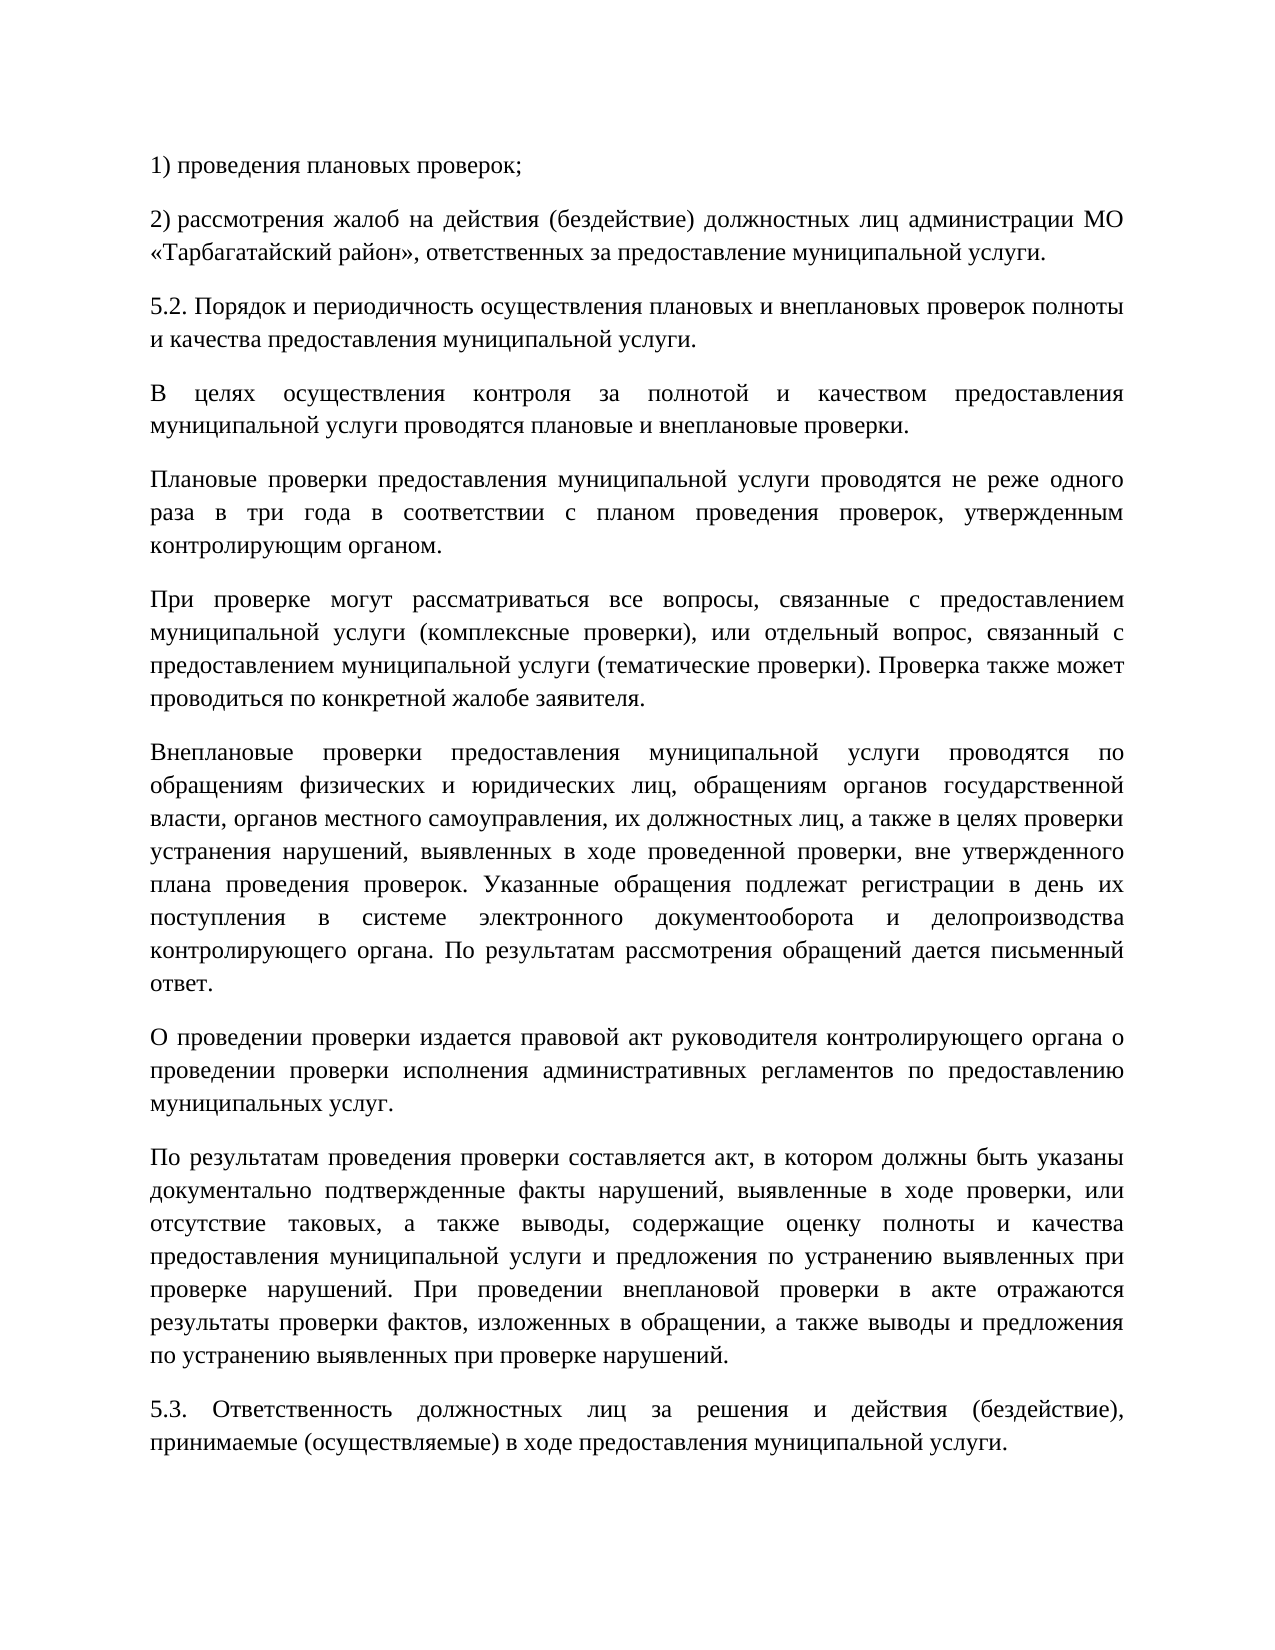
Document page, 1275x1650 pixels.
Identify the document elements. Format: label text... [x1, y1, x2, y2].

text 1) проведения плановых проверок; [150, 150, 1125, 179]
text Плановые проверки предоставления муниципальной услуги проводятся не реже одного раза в три года в соответствии с планом проведения проверок, утвержденным контролирующим органом. [150, 464, 1125, 559]
text О проведении проверки издается правовой акт руководителя контролирующего органа о проведении проверки исполнения административных регламентов по предоставлению муниципальных услуг. [150, 1022, 1125, 1117]
text По результатам проведения проверки составляется акт, в котором должны быть указаны документально подтвержденные факты нарушений, выявленные в ходе проверки, или отсутствие таковых, а также выводы, содержащие оценку полноты и качества предоставления муниципальной услуги и предложения по устранению выявленных при проверке нарушений. При проведении внеплановой проверки в акте отражаются результаты проверки фактов, изложенных в обращении, а также выводы и предложения по устранению выявленных при проверке нарушений. [150, 1142, 1125, 1369]
text Внеплановые проверки предоставления муниципальной услуги проводятся по обращениям физических и юридических лиц, обращениям органов государственной власти, органов местного самоуправления, их должностных лиц, а также в целях проверки устранения нарушений, выявленных в ходе проведенной проверки, вне утвержденного плана проведения проверок. Указанные обращения подлежат регистрации в день их поступления в системе электронного документооборота и делопроизводства контролирующего органа. По результатам рассмотрения обращений дается письменный ответ. [150, 737, 1125, 997]
text 5.3. Ответственность должностных лиц за решения и действия (бездействие), принимаемые (осуществляемые) в ходе предоставления муниципальной услуги. [150, 1394, 1125, 1456]
text 5.2. Порядок и периодичность осуществления плановых и внеплановых проверок полноты и качества предоставления муниципальной услуги. [150, 291, 1125, 352]
text В целях осуществления контроля за полнотой и качеством предоставления муниципальной услуги проводятся плановые и внеплановые проверки. [150, 378, 1125, 439]
text 2) рассмотрения жалоб на действия (бездействие) должностных лиц администрации МО «Тарбагатайский район», ответственных за предоставление муниципальной услуги. [150, 204, 1125, 266]
text При проверке могут рассматриваться все вопросы, связанные с предоставлением муниципальной услуги (комплексные проверки), или отдельный вопрос, связанный с предоставлением муниципальной услуги (тематические проверки). Проверка также может проводиться по конкретной жалобе заявителя. [150, 584, 1125, 712]
